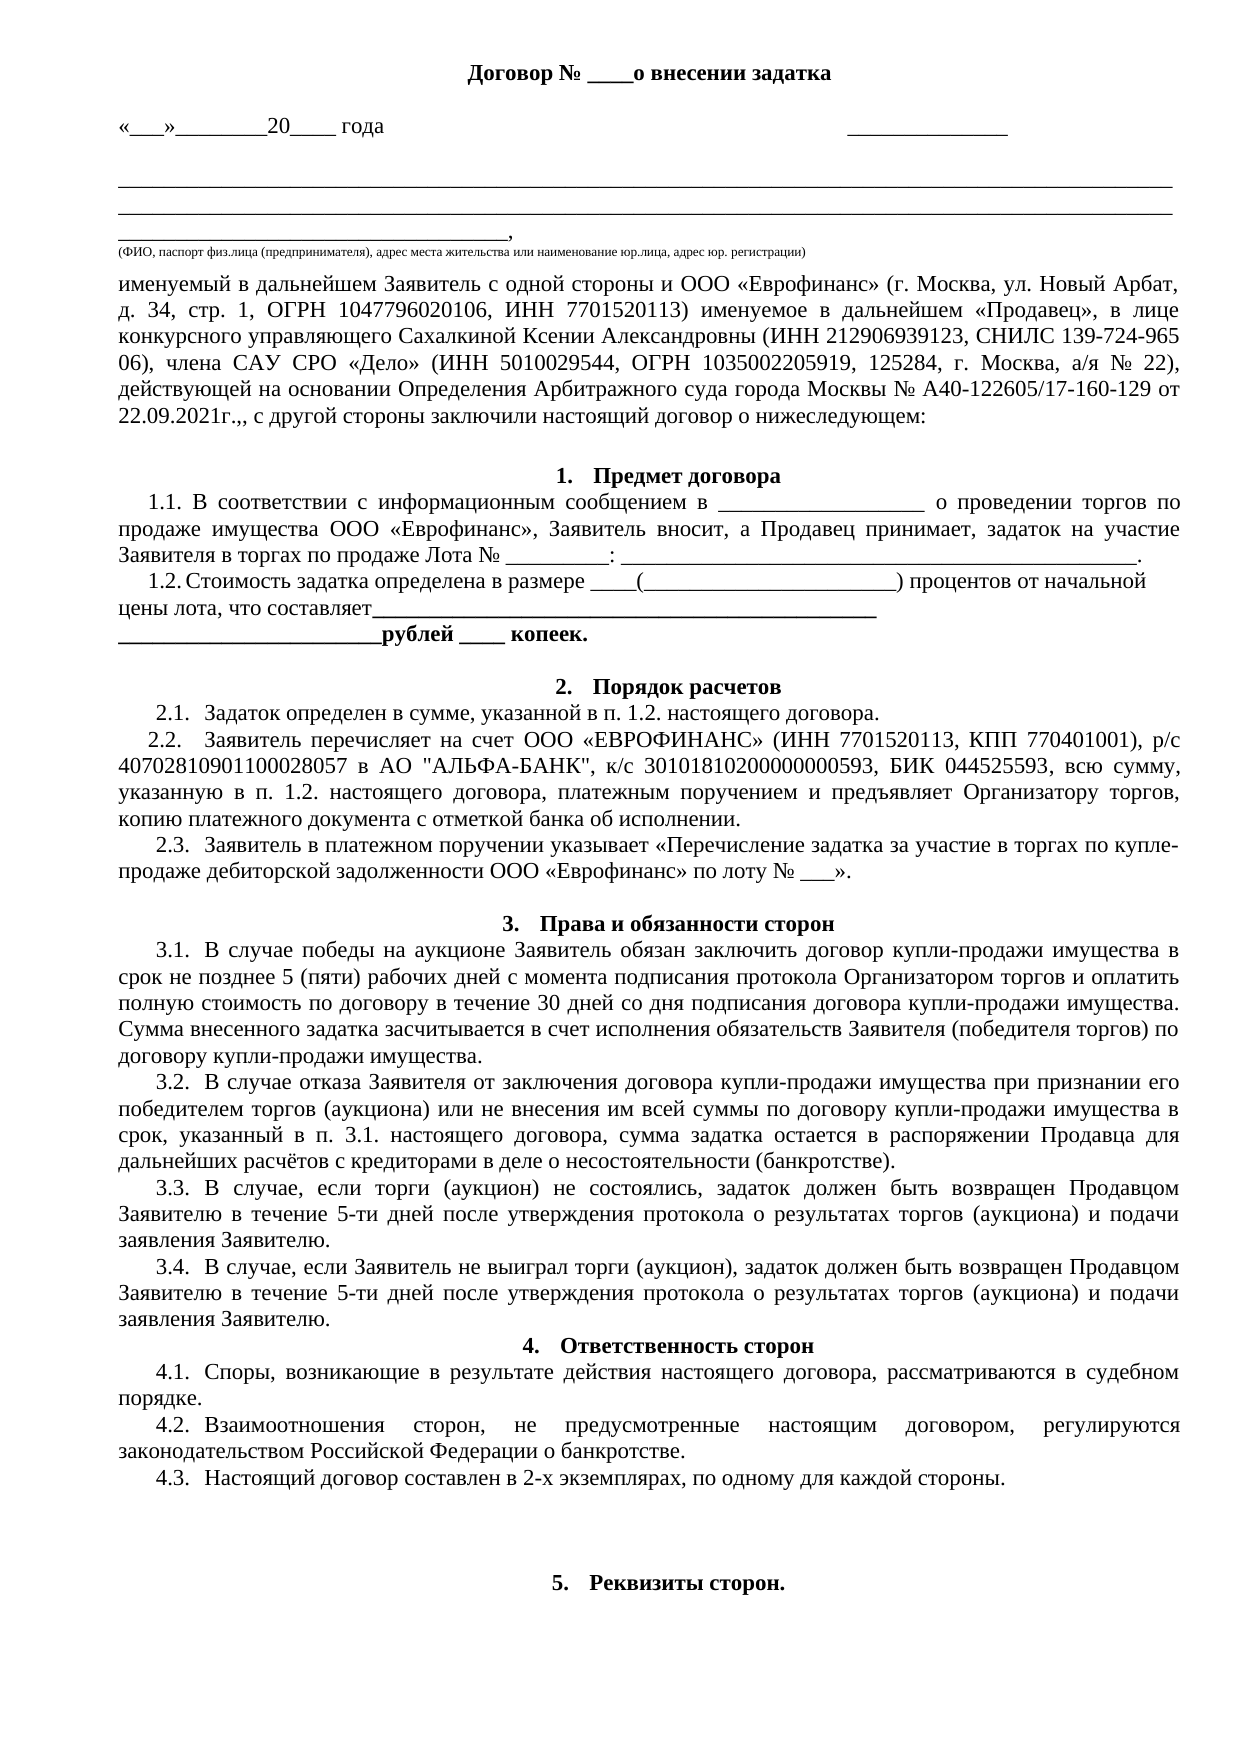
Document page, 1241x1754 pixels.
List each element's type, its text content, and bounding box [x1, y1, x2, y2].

list Реквизиты сторон. [156, 1569, 1181, 1595]
text «___»________20____ года ______________ [118, 112, 1181, 138]
list В соответствии с информационным сообщением в __________________ о проведении торгов по продаже имущества ООО «Еврофинанс», Заявитель вносит, а Продавец принимает, задаток на участие Заявителя в торгах по продаже Лота № _________: _____________________________________________. [118, 488, 1181, 567]
text (ФИО, паспорт физ.лица (предпринимателя), адрес места жительства или наименование юр.лица, адрес юр. регистрации) [118, 243, 1181, 270]
list Задаток определен в сумме, указанной в п. 1.2. настоящего договора. [118, 699, 1181, 726]
list Заявитель в платежном поручении указывает «Перечисление задатка за участие в торгах по купле-продаже дебиторской задолженности ООО «Еврофинанс» по лоту № ___». [118, 831, 1181, 884]
list Стоимость задатка определена в размере ____(______________________) процентов от начальной цены лота, что составляет____________________________________________ [118, 567, 1181, 620]
list Споры, возникающие в результате действия настоящего договора, рассматриваются в судебном порядке. [118, 1358, 1181, 1411]
text __________________________________________________________________________________________________________________________________________________________________________________________________________________________, [118, 164, 1181, 243]
text именуемый в дальнейшем Заявитель с одной стороны и ООО «Еврофинанс» (г. Москва, ул. Новый Арбат, д. 34, стр. 1, ОГРН 1047796020106, ИНН 7701520113) именуемое в дальнейшем «Продавец», в лице конкурсного управляющего Сахалкиной Ксении Александровны (ИНН 212906939123, СНИЛС 139-724-965 06), члена САУ СРО «Дело» (ИНН 5010029544, ОГРН 1035002205919, 125284, г. Москва, а/я № 22), действующей на основании Определения Арбитражного суда города Москвы № А40-122605/17-160-129 от 22.09.2021г.,, с другой стороны заключили настоящий договор о нижеследующем: [118, 270, 1181, 428]
list Заявитель перечисляет на счет ООО «ЕВРОФИНАНС» (ИНН 7701520113, КПП 770401001), р/с 40702810901100028057 в АО "АЛЬФА-БАНК", к/с 30101810200000000593, БИК 044525593, всю сумму, указанную в п. 1.2. настоящего договора, платежным поручением и предъявляет Организатору торгов, копию платежного документа с отметкой банка об исполнении. [118, 726, 1181, 831]
list В случае, если Заявитель не выиграл торги (аукцион), задаток должен быть возвращен Продавцом Заявителю в течение 5-ти дней после утверждения протокола о результатах торгов (аукциона) и подачи заявления Заявителю. [118, 1253, 1181, 1332]
list В случае, если торги (аукцион) не состоялись, задаток должен быть возвращен Продавцом Заявителю в течение 5-ти дней после утверждения протокола о результатах торгов (аукциона) и подачи заявления Заявителю. [118, 1174, 1181, 1253]
list Настоящий договор составлен в 2-х экземплярах, по одному для каждой стороны. [118, 1463, 1181, 1490]
list В случае победы на аукционе Заявитель обязан заключить договор купли-продажи имущества в срок не позднее 5 (пяти) рабочих дней с момента подписания протокола Организатором торгов и оплатить полную стоимость по договору в течение 30 дней со дня подписания договора купли-продажи имущества. Сумма внесенного задатка засчитывается в счет исполнения обязательств Заявителя (победителя торгов) по договору купли-продажи имущества. [118, 936, 1181, 1068]
list Порядок расчетов [118, 673, 1181, 699]
list Ответственность сторон [118, 1332, 1181, 1358]
text Договор № ____о внесении задатка [118, 59, 1181, 85]
list Предмет договора [156, 462, 1181, 488]
list Взаимоотношения сторон, не предусмотренные настоящим договором, регулируются законодательством Российской Федерации о банкротстве. [118, 1411, 1181, 1463]
list В случае отказа Заявителя от заключения договора купли-продажи имущества при признании его победителем торгов (аукциона) или не внесения им всей суммы по договору купли-продажи имущества в срок, указанный в п. 3.1. настоящего договора, сумма задатка остается в распоряжении Продавца для дальнейших расчётов с кредиторами в деле о несостоятельности (банкротстве). [118, 1068, 1181, 1174]
list Права и обязанности сторон [118, 910, 1181, 936]
text _______________________рублей ____ копеек. [118, 620, 1181, 647]
